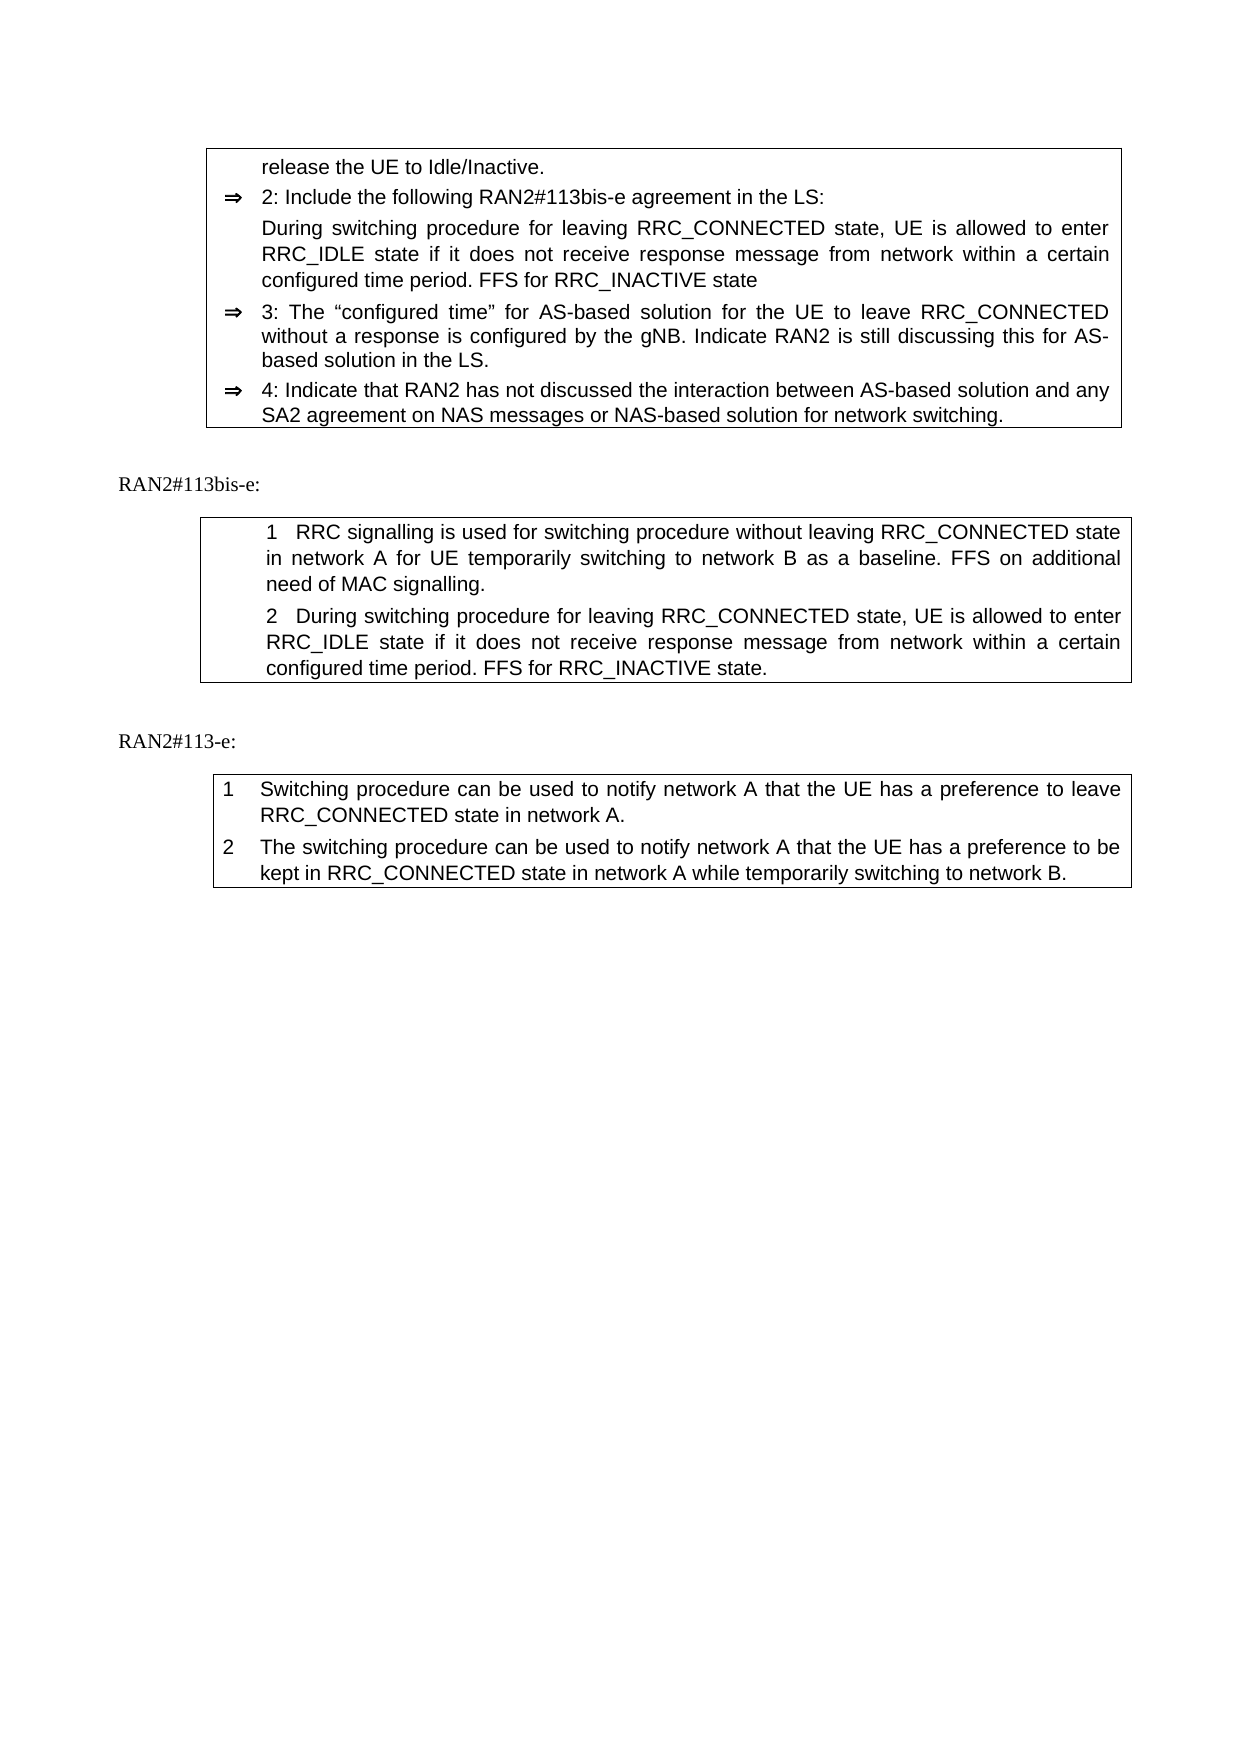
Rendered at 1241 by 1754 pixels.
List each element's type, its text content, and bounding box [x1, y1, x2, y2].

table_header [207, 149, 1121, 427]
list 2 The switching procedure can be used to notify network A that the UE has a preference to be kept in RRC_CONNECTED state in network A while temporarily switching to network B. [214, 832, 1131, 887]
list 1 Switching procedure can be used to notify network A that the UE has a preference to leave RRC_CONNECTED state in network A. [214, 775, 1131, 827]
text RAN2#113-e: [118, 729, 1122, 753]
list 1 RRC signalling is used for switching procedure without leaving RRC_CONNECTED state in network A for UE temporarily switching to network B as a baseline. FFS on additional need of MAC signalling. [201, 518, 1131, 596]
text RAN2#113bis-e: [118, 472, 1122, 496]
list 2 During switching procedure for leaving RRC_CONNECTED state, UE is allowed to enter RRC_IDLE state if it does not receive response message from network within a certain configured time period. FFS for RRC_INACTIVE state. [201, 601, 1131, 682]
